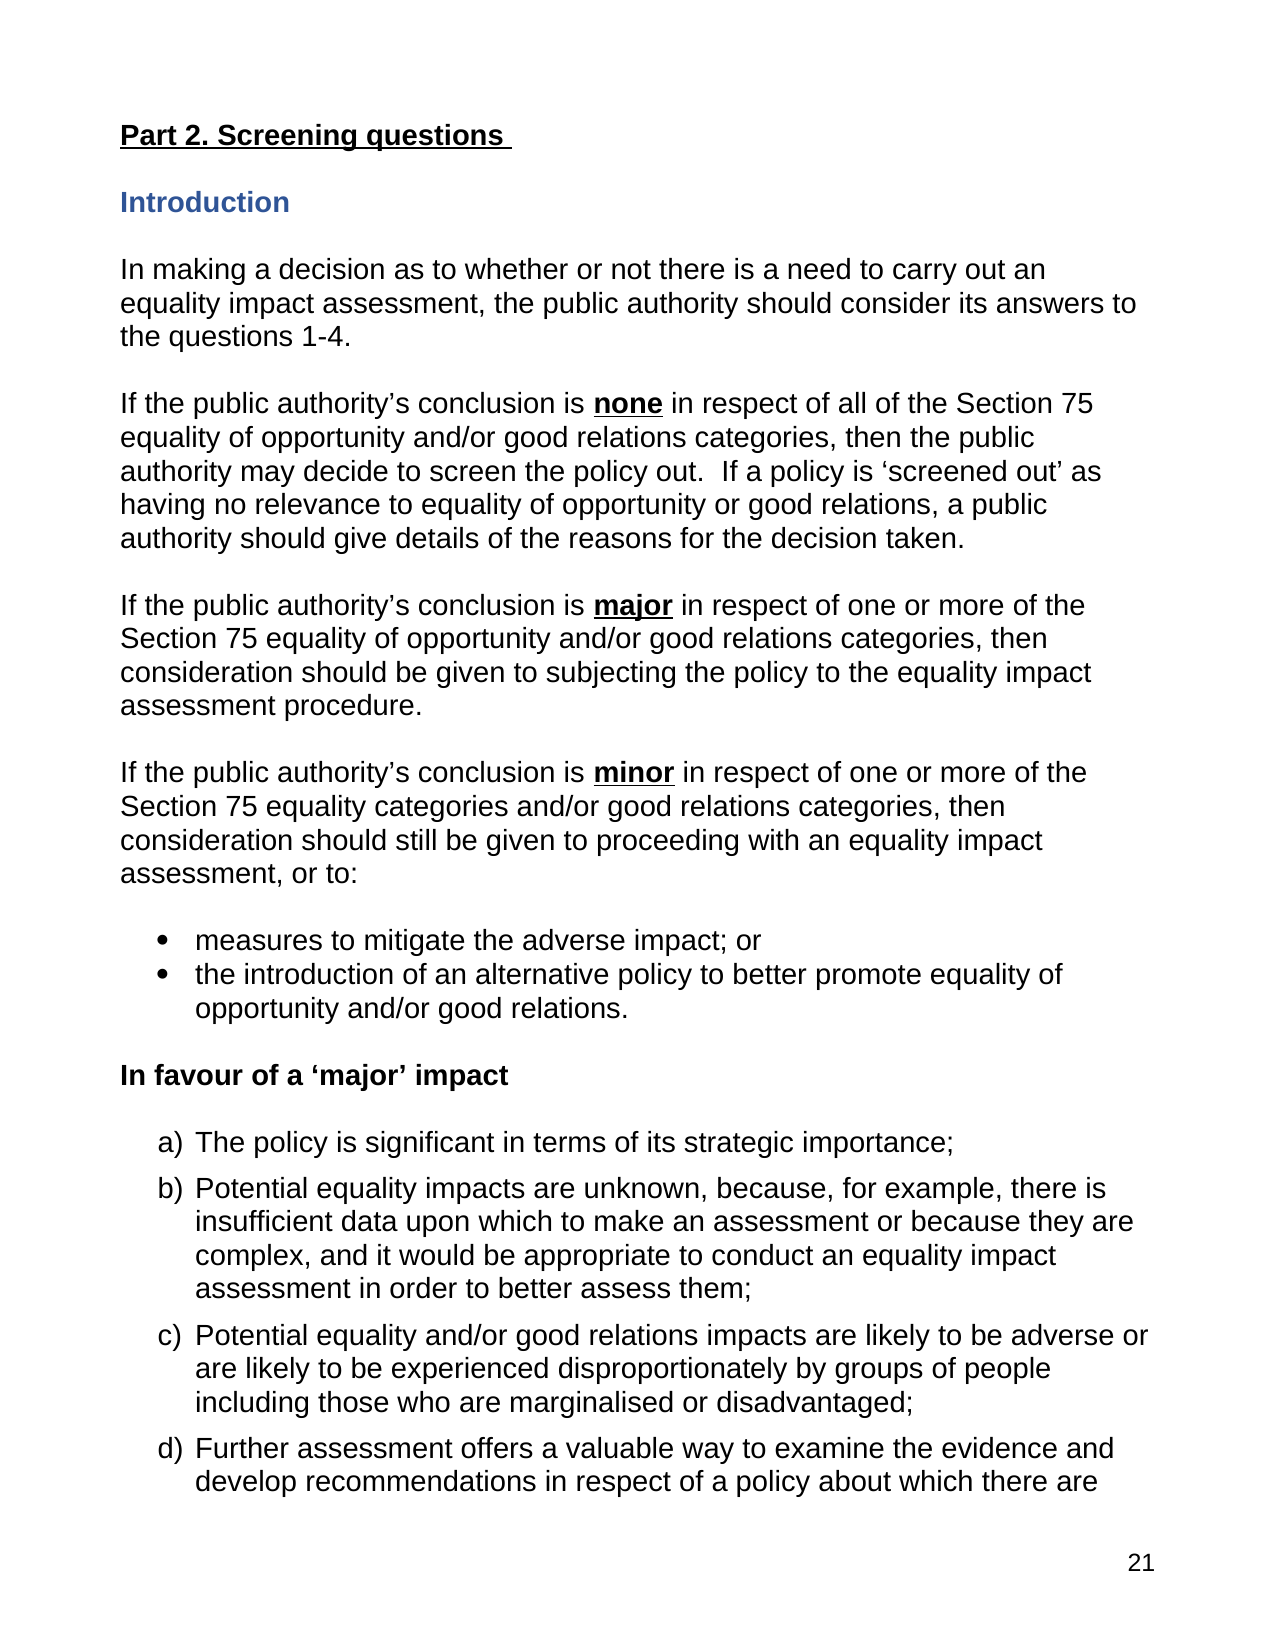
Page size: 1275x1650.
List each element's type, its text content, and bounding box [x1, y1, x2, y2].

list Potential equality impacts are unknown, because, for example, there is insufficient data upon which to make an assessment or because they are complex, and it would be appropriate to conduct an equality impact assessment in order to better assess them; [157, 1171, 1155, 1305]
text Part 2. Screening questions [120, 118, 1155, 152]
list Potential equality and/or good relations impacts are likely to be adverse or are likely to be experienced disproportionately by groups of people including those who are marginalised or disadvantaged; [157, 1317, 1155, 1418]
list the introduction of an alternative policy to better promote equality of opportunity and/or good relations. [157, 957, 1155, 1024]
text Introduction [120, 185, 1155, 219]
text If the public authority’s conclusion is major in respect of one or more of the equality of opportunity and/or good relations categories, then consideration should be given to subjecting the policy to the equality impact assessment procedure. [120, 588, 1155, 722]
text If the public authority’s conclusion is none in respect of all of the equality of opportunity and/or good relations categories, then the public authority may decide to screen the policy out. If a policy is ‘screened out’ as having no relevance to equality of opportunity or good relations, a public authority should give details of the reasons for the decision taken. [120, 386, 1155, 554]
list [157, 1431, 1155, 1498]
text In making a decision as to whether or not there is a need to carry out an equality impact assessment, the public authority should consider its answers to the questions 1-4. [120, 252, 1155, 353]
text If the public authority’s conclusion is minor in respect of one or more of the equality categories and/or good relations categories, then consideration should still be given to proceeding with an equality impact assessment, or to: [120, 755, 1155, 889]
list measures to mitigate the adverse impact; or [157, 923, 1155, 957]
text In favour of a ‘major’ impact [120, 1058, 1155, 1091]
list The policy is significant in terms of its strategic importance; [157, 1125, 1155, 1158]
